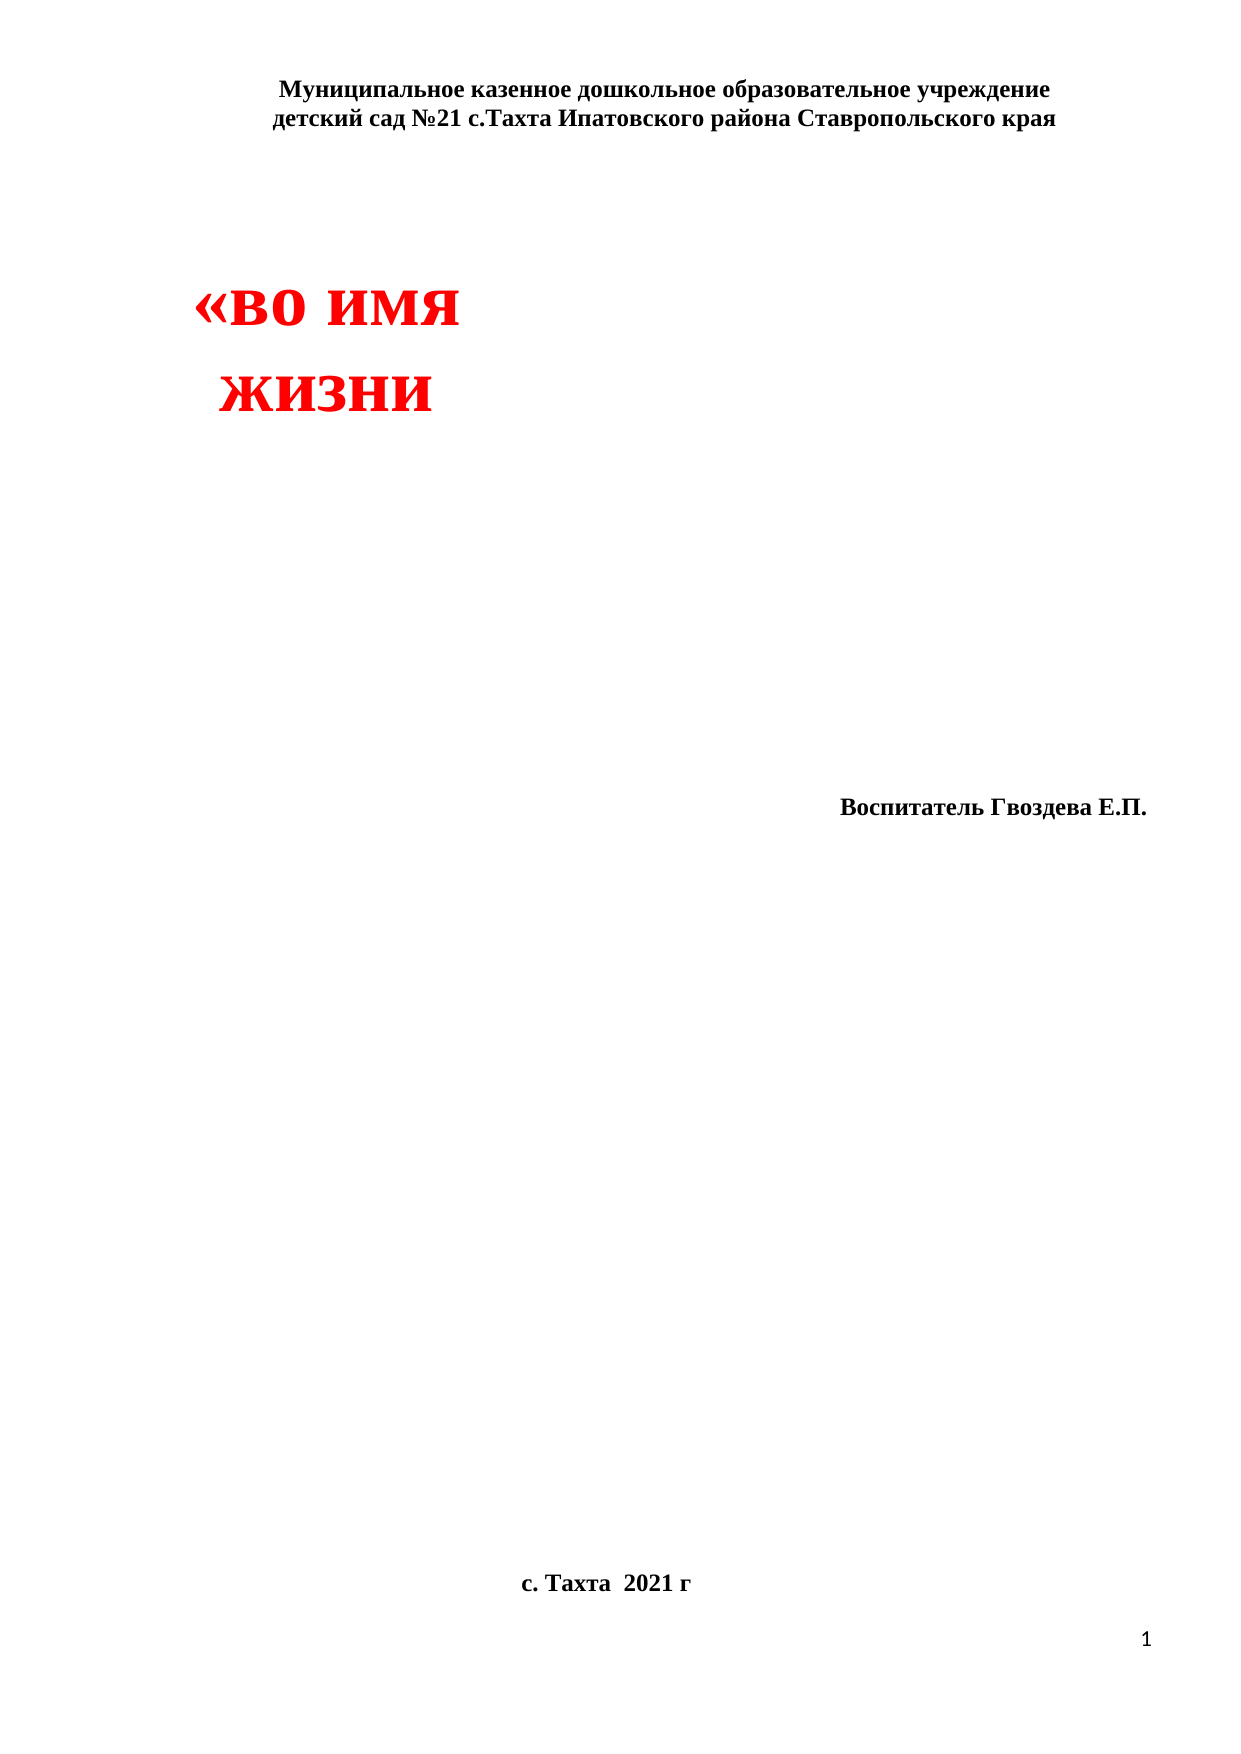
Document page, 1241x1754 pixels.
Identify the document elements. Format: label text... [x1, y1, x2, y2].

text с. Тахта 2021 г [177, 1568, 1152, 1597]
text детский сад №21 с.Тахта Ипатовского района Ставропольского края [177, 103, 1152, 131]
text Муниципальное казенное дошкольное образовательное учреждение [177, 74, 1152, 103]
text Воспитатель Гвоздева Е.П. [177, 792, 1152, 821]
